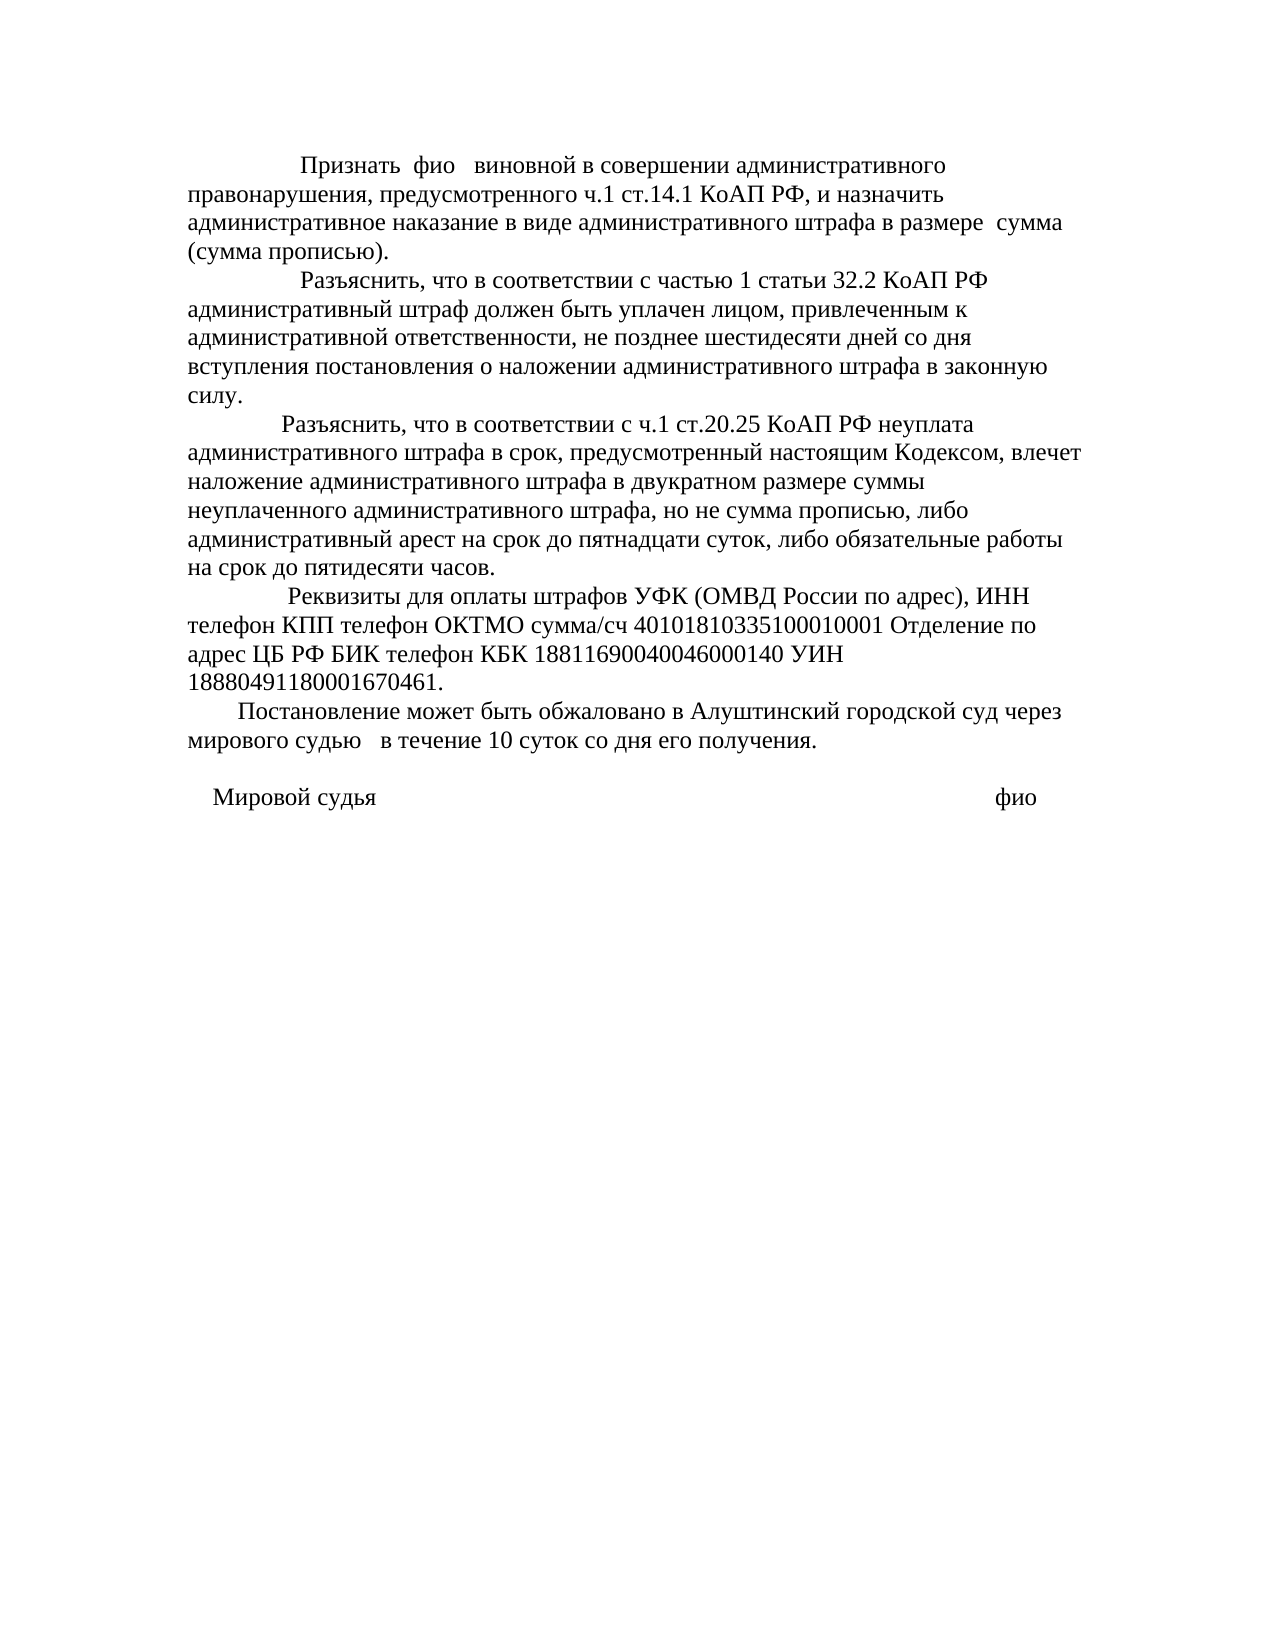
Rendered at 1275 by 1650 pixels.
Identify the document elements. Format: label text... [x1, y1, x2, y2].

text Постановление может быть обжаловано в Алуштинский городской суд через мирового судью в течение 10 суток со дня его получения. [187, 696, 1087, 754]
text Реквизиты для оплаты штрафов УФК (ОМВД России по адрес), ИНН телефон КПП телефон ОКТМО сумма/сч 40101810335100010001 Отделение по адрес ЦБ РФ БИК телефон КБК 18811690040046000140 УИН 18880491180001670461. [187, 581, 1087, 696]
text Разъяснить, что в соответствии с ч.1 ст.20.25 КоАП РФ неуплата административного штрафа в срок, предусмотренный настоящим Кодексом, влечет наложение административного штрафа в двукратном размере суммы неуплаченного административного штрафа, но не сумма прописью, либо административный арест на срок до пятнадцати суток, либо обязательные работы на срок до пятидесяти часов. [187, 409, 1087, 581]
text Признать фио виновной в совершении административного правонарушения, предусмотренного ч.1 ст.14.1 КоАП РФ, и назначить административное наказание в виде административного штрафа в размере сумма (сумма прописью). [187, 150, 1087, 265]
text Мировой судья фио [187, 782, 1087, 811]
text Разъяснить, что в соответствии с частью 1 статьи 32.2 КоАП РФ административный штраф должен быть уплачен лицом, привлеченным к административной ответственности, не позднее шестидесяти дней со дня вступления постановления о наложении административного штрафа в законную силу. [187, 265, 1087, 409]
